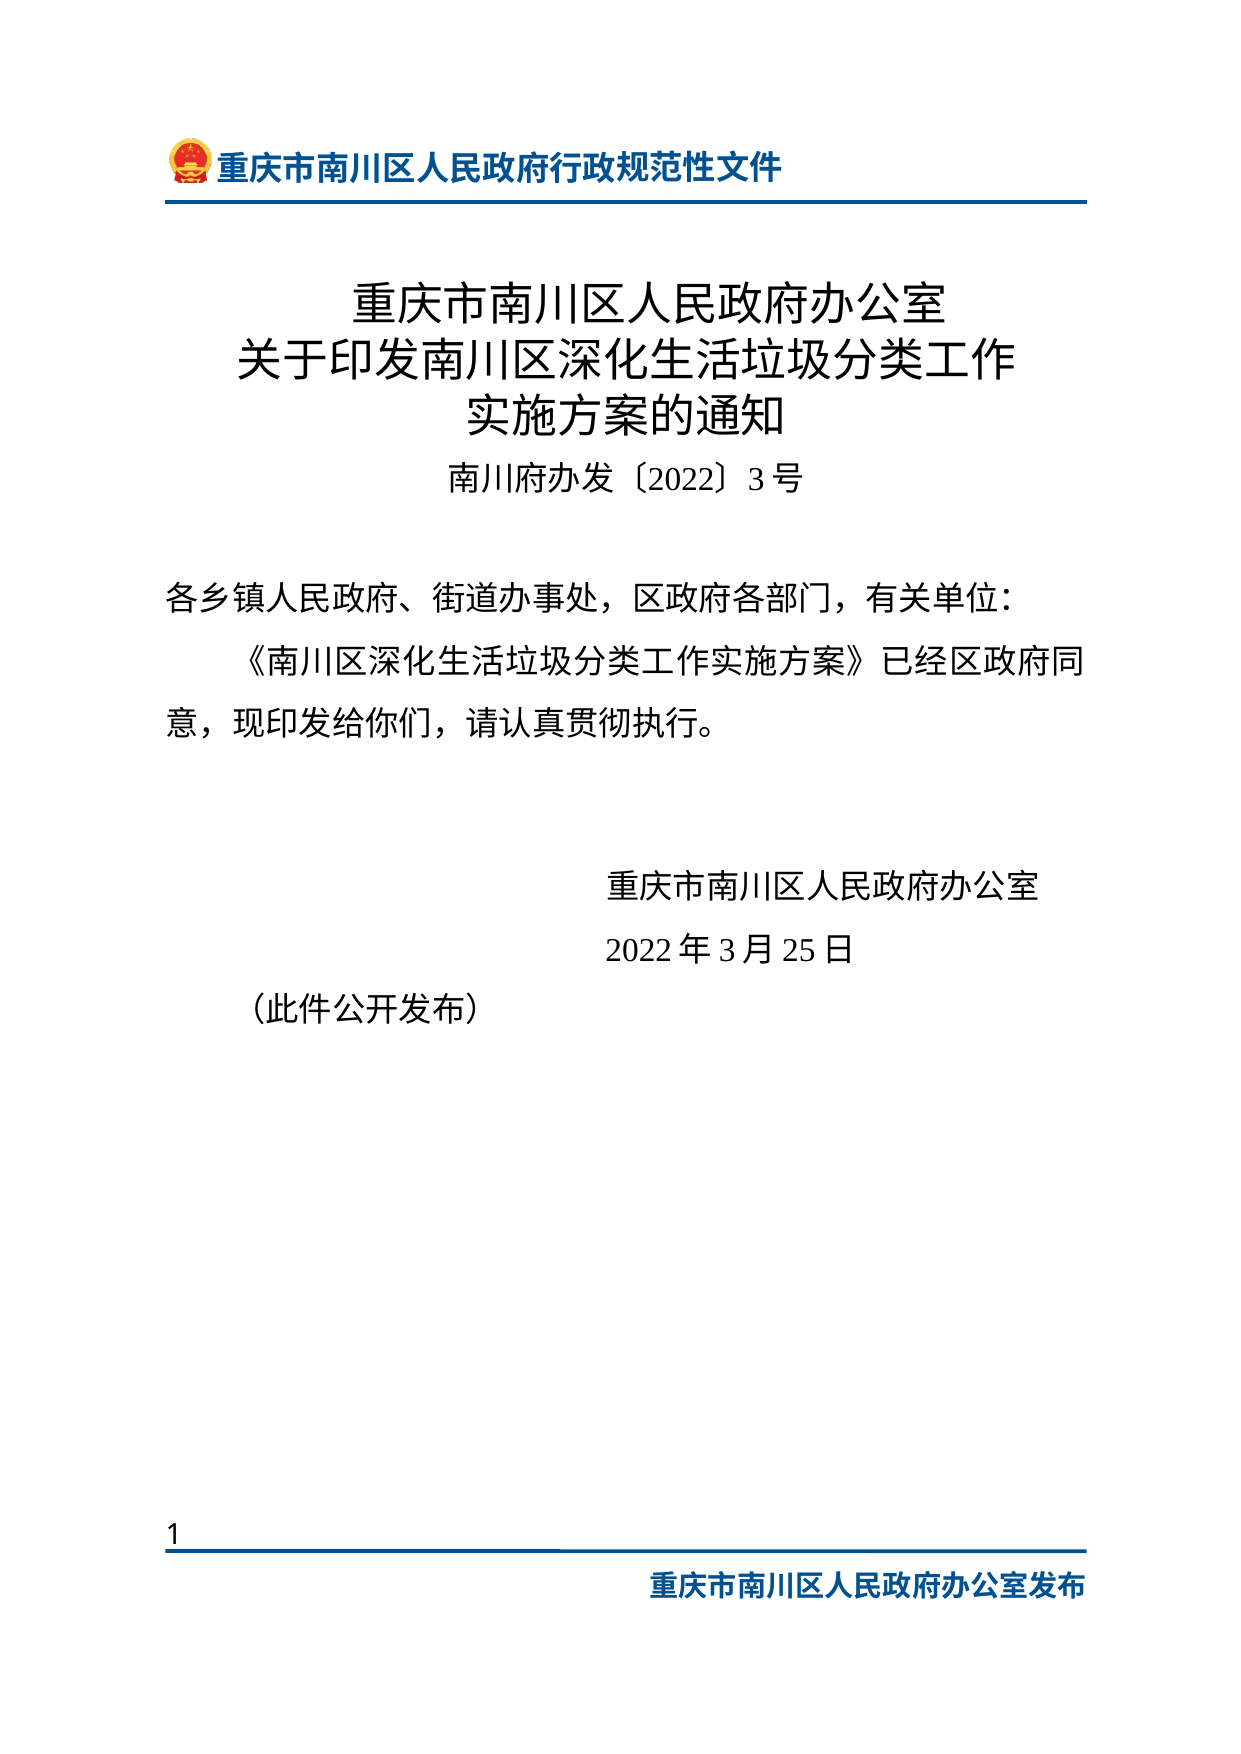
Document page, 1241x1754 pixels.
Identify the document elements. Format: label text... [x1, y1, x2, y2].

text 实施方案的通知 [165, 388, 1087, 444]
text 重庆市南川区人民政府办公室 [165, 275, 1087, 331]
text 《南川区深化生活垃圾分类工作实施方案》已经区政府同意，现印发给你们，请认真贯彻执行。 [165, 623, 1087, 748]
text 关于印发南川区深化生活垃圾分类工作 [165, 331, 1087, 388]
text 各乡镇人民政府、街道办事处，区政府各部门，有关单位： [165, 561, 1087, 623]
text 重庆市南川区人民政府办公室 [165, 849, 1087, 911]
text （此件公开发布） [165, 974, 1087, 1040]
picture [165, 136, 216, 187]
text 南川府办发〔2022〕3号 [165, 444, 1087, 502]
text 2022年3月25日 [165, 911, 1087, 974]
